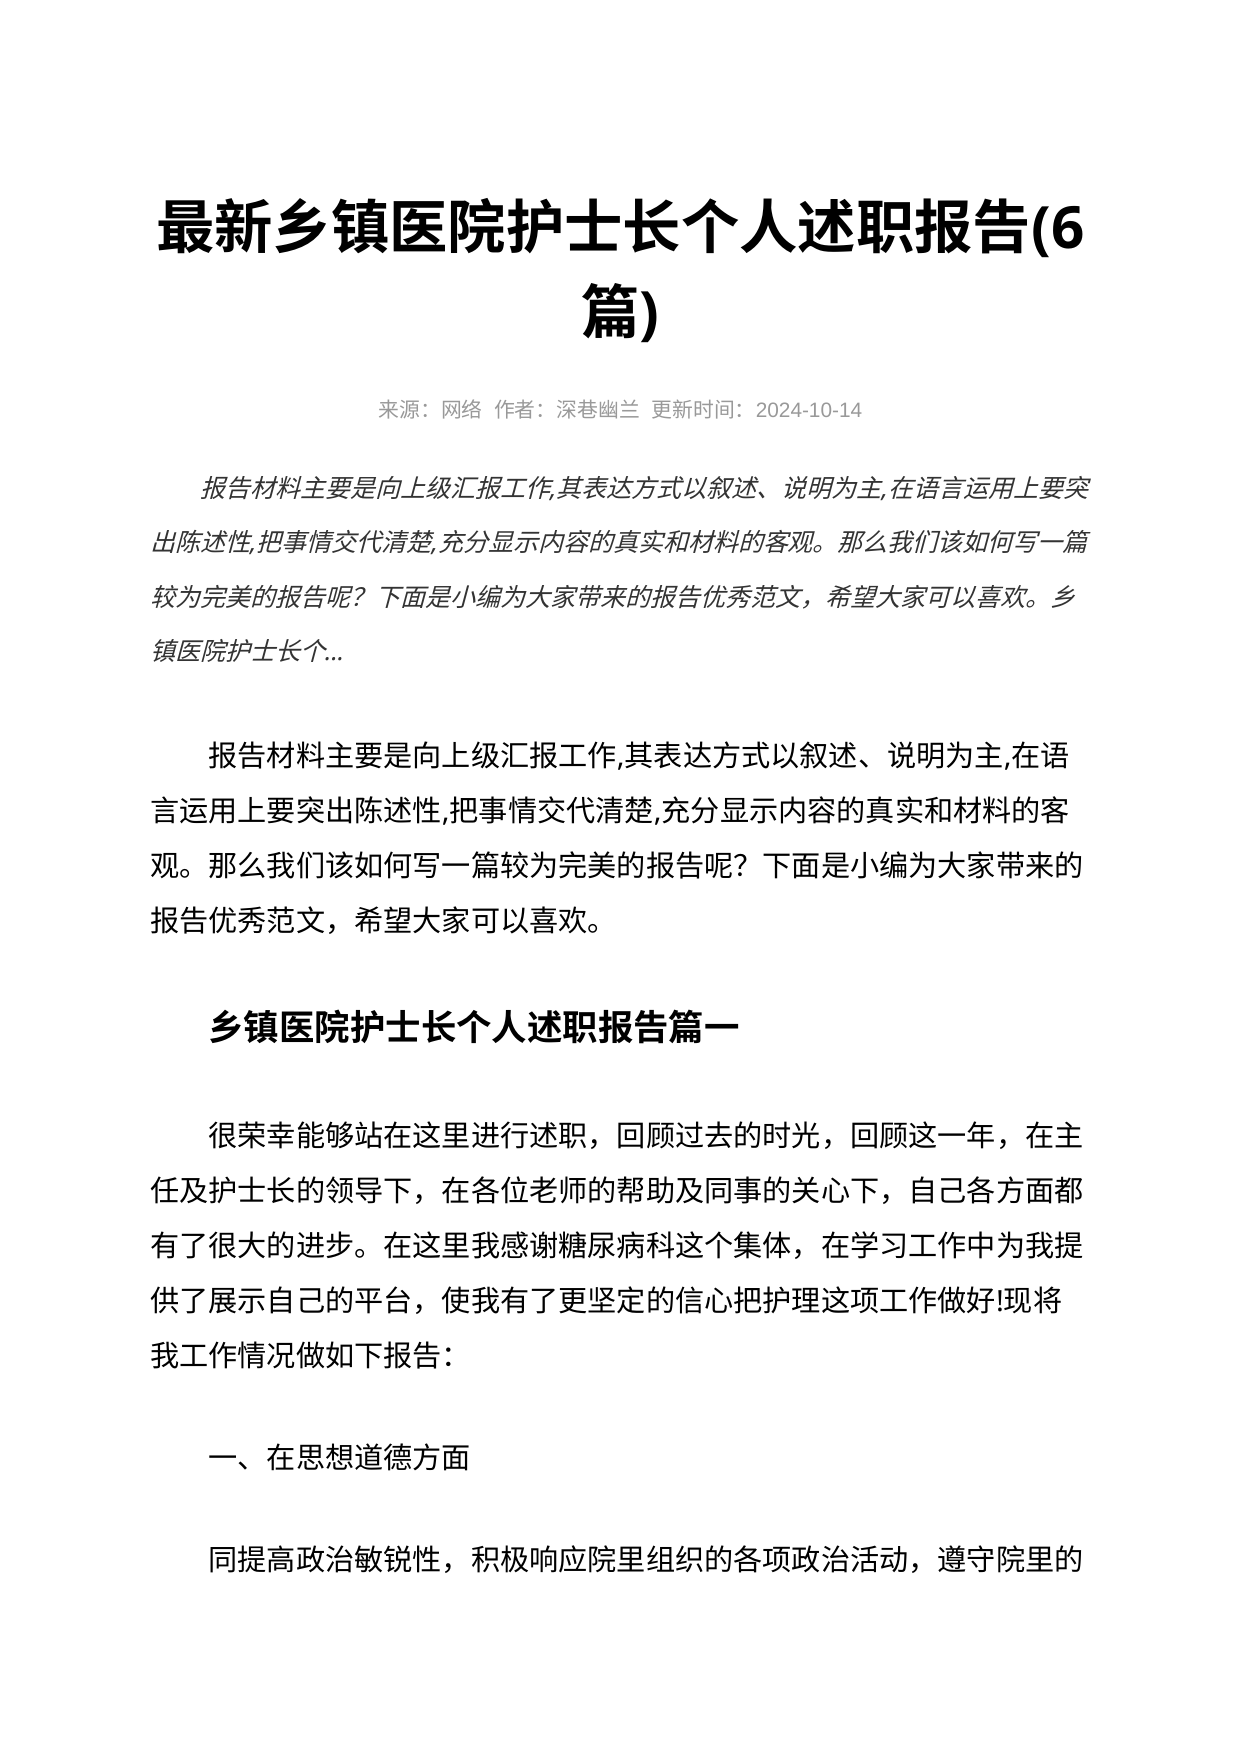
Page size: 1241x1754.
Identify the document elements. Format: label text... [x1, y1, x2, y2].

text 来源：网络 作者：深巷幽兰 更新时间：2024-10-14 [150, 398, 1090, 422]
subtitle 最新乡镇医院护士长个人述职报告(6篇) [150, 181, 1090, 351]
text 报告材料主要是向上级汇报工作,其表达方式以叙述、说明为主,在语言运用上要突出陈述性,把事情交代清楚,充分显示内容的真实和材料的客观。那么我们该如何写一篇较为完美的报告呢？下面是小编为大家带来的报告优秀范文，希望大家可以喜欢。 [150, 733, 1090, 940]
text 一、在思想道德方面 [150, 1434, 1090, 1477]
text 乡镇医院护士长个人述职报告篇一 [150, 999, 1090, 1051]
text 报告材料主要是向上级汇报工作,其表达方式以叙述、说明为主,在语言运用上要突出陈述性,把事情交代清楚,充分显示内容的真实和材料的客观。那么我们该如何写一篇较为完美的报告呢？下面是小编为大家带来的报告优秀范文，希望大家可以喜欢。乡镇医院护士长个... [150, 468, 1090, 668]
text 很荣幸能够站在这里进行述职，回顾过去的时光，回顾这一年，在主任及护士长的领导下，在各位老师的帮助及同事的关心下，自己各方面都有了很大的进步。在这里我感谢糖尿病科这个集体，在学习工作中为我提供了展示自己的平台，使我有了更坚定的信心把护理这项工作做好!现将我工作情况做如下报告： [150, 1113, 1090, 1375]
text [150, 1536, 1090, 1578]
